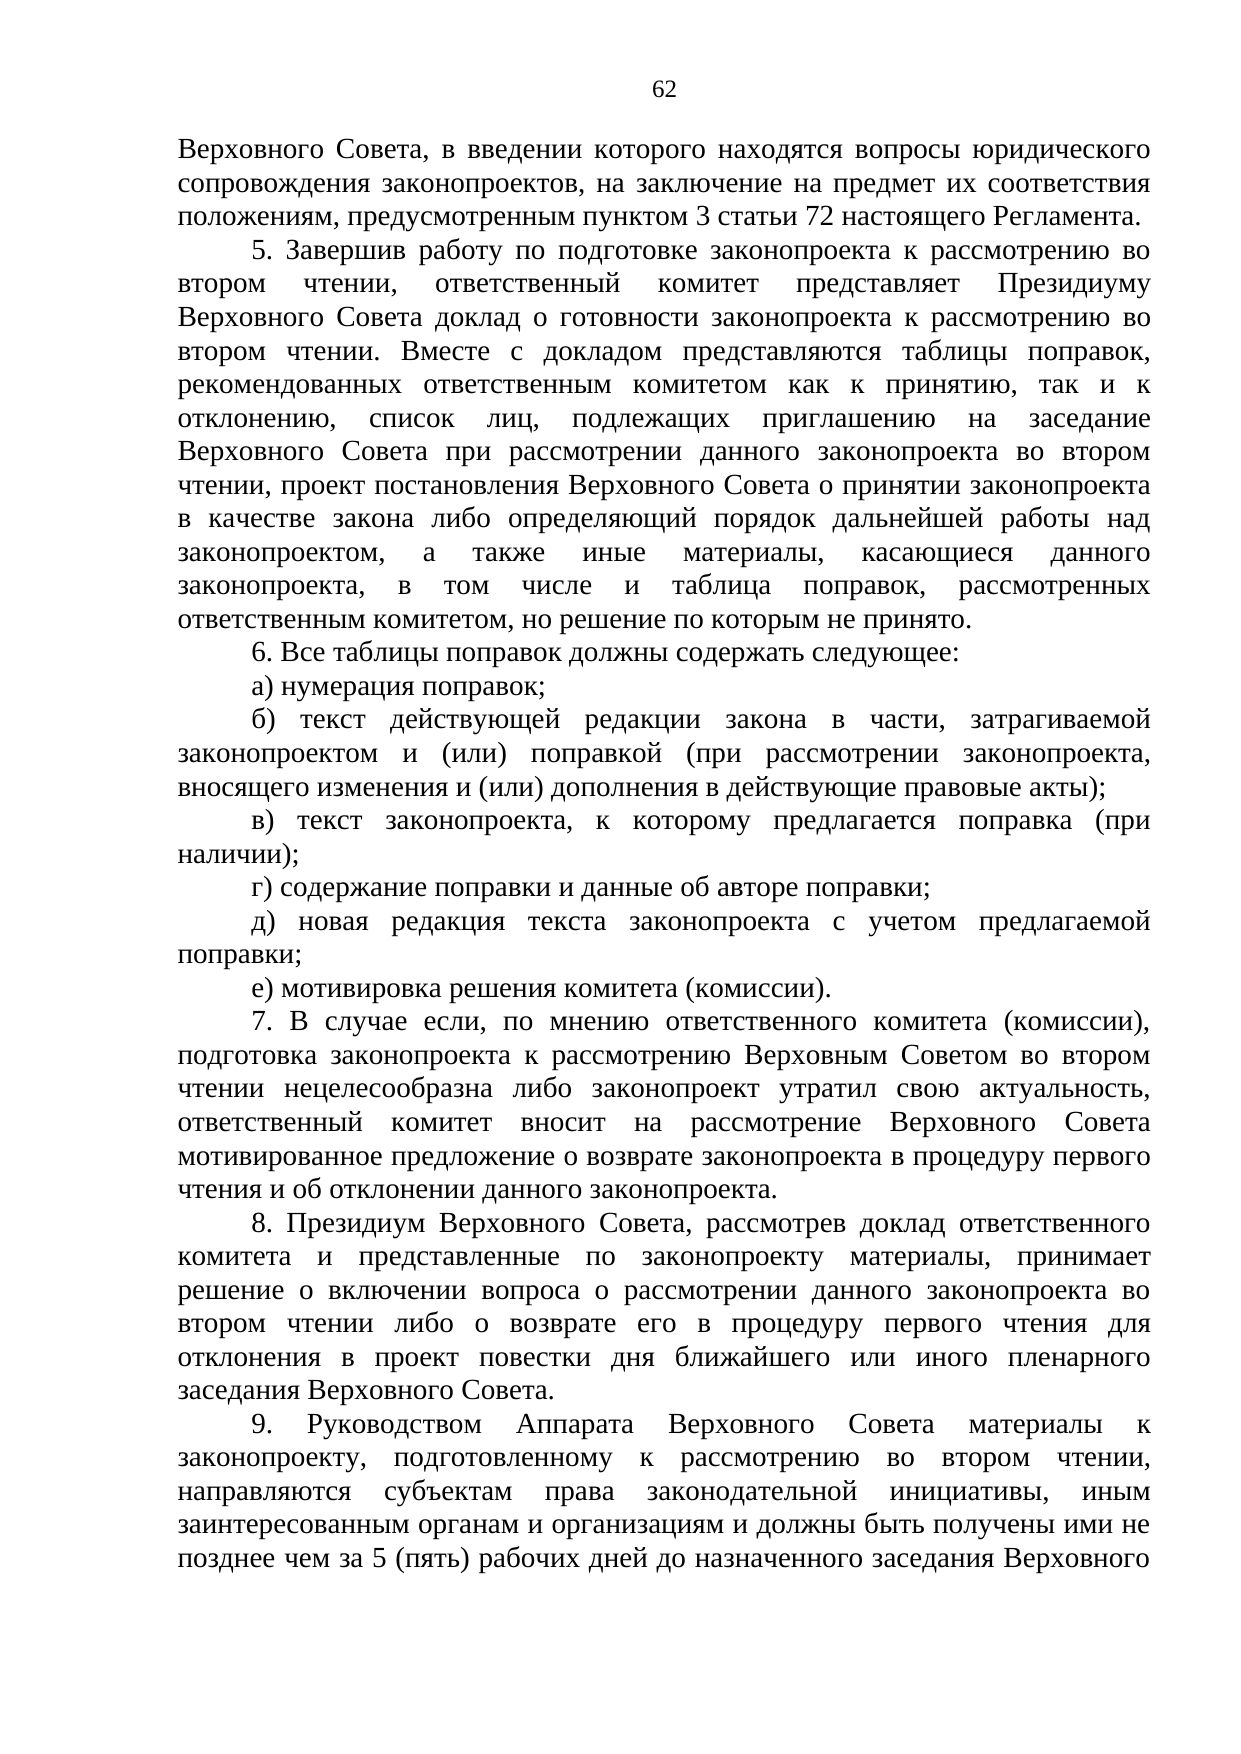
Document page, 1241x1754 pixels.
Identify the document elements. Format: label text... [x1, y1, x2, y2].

text 8. Президиум Верховного Совета, рассмотрев доклад ответственного комитета и представленные по законопроекту материалы, принимает решение о включении вопроса о рассмотрении данного законопроекта во втором чтении либо о возврате его в процедуру первого чтения для отклонения в проект повестки дня ближайшего или иного пленарного заседания Верховного Совета. [177, 1205, 1152, 1406]
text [177, 131, 1152, 232]
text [177, 1406, 1152, 1574]
text 5. Завершив работу по подготовке законопроекта к рассмотрению во втором чтении, ответственный комитет представляет Президиуму Верховного Совета доклад о готовности законопроекта к рассмотрению во втором чтении. Вместе с докладом представляются таблицы поправок, рекомендованных ответственным комитетом как к принятию, так и к отклонению, список лиц, подлежащих приглашению на заседание Верховного Совета при рассмотрении данного законопроекта во втором чтении, проект постановления Верховного Совета о принятии законопроекта в качестве закона либо определяющий порядок дальнейшей работы над законопроектом, а также иные материалы, касающиеся данного законопроекта, в том числе и таблица поправок, рассмотренных ответственным комитетом, но решение по которым не принято. [177, 232, 1152, 634]
text 6. Все таблицы поправок должны содержать следующее: [177, 634, 1152, 668]
text е) мотивировка решения комитета (комиссии). [177, 970, 1152, 1003]
text а) нумерация поправок; [177, 668, 1152, 702]
text г) содержание поправки и данные об авторе поправки; [177, 869, 1152, 903]
text д) новая редакция текста законопроекта с учетом предлагаемой поправки; [177, 903, 1152, 970]
text 7. В случае если, по мнению ответственного комитета (комиссии), подготовка законопроекта к рассмотрению Верховным Советом во втором чтении нецелесообразна либо законопроект утратил свою актуальность, ответственный комитет вносит на рассмотрение Верховного Совета мотивированное предложение о возврате законопроекта в процедуру первого чтения и об отклонении данного законопроекта. [177, 1003, 1152, 1205]
text б) текст действующей редакции закона в части, затрагиваемой законопроектом и (или) поправкой (при рассмотрении законопроекта, вносящего изменения и (или) дополнения в действующие правовые акты); [177, 702, 1152, 802]
text в) текст законопроекта, к которому предлагается поправка (при наличии); [177, 802, 1152, 869]
